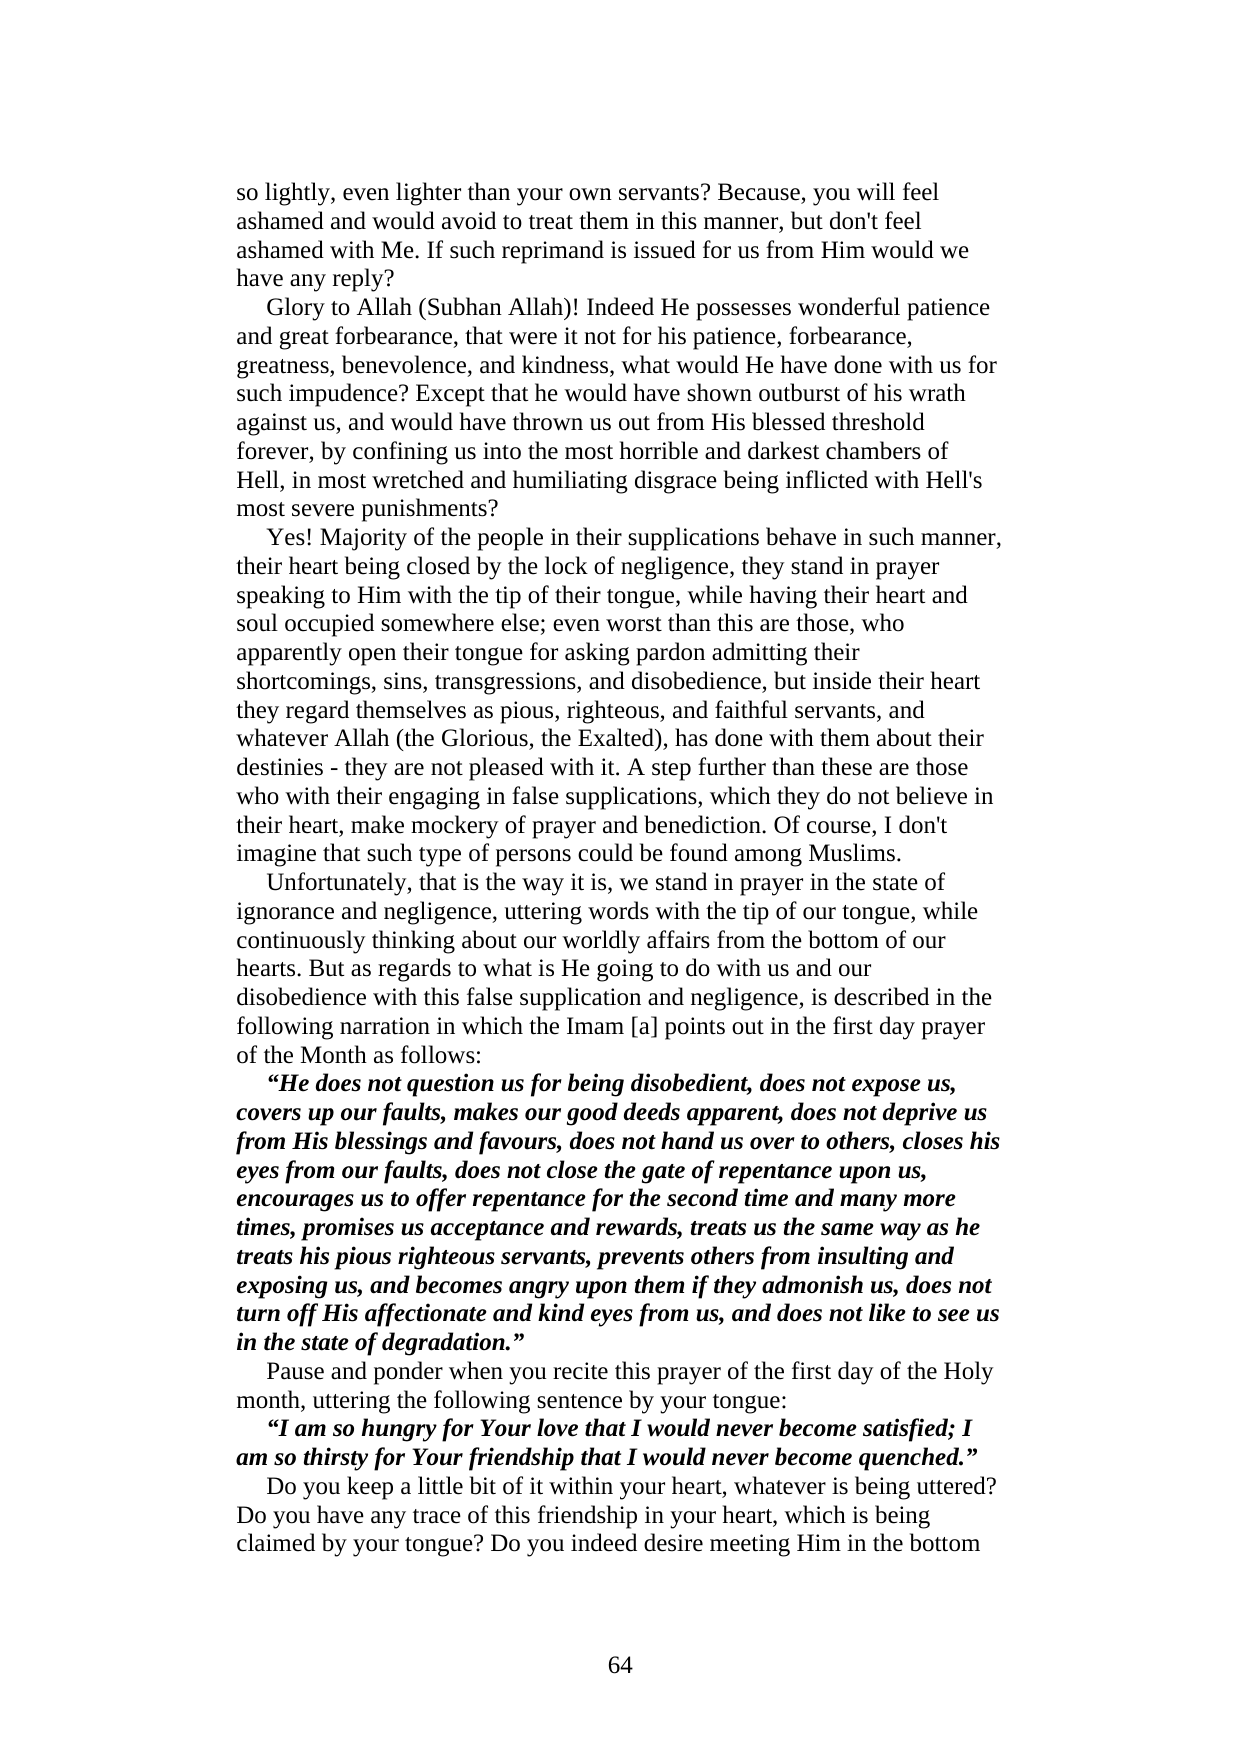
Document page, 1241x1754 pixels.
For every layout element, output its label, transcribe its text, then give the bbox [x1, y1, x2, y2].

text Glory to Allah (Subhan Allah)! Indeed He possesses wonderful patience and great forbearance, that were it not for his patience, forbearance, greatness, benevolence, and kindness, what would He have done with us for such impudence? Except that he would have shown outburst of his wrath against us, and would have thrown us out from His blessed threshold forever, by confining us into the most horrible and darkest chambers of Hell, in most wretched and humiliating disgrace being inflicted with Hell's most severe punishments? [236, 292, 1004, 522]
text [236, 177, 1004, 292]
text Unfortunately, that is the way it is, we stand in prayer in the state of ignorance and negligence, uttering words with the tip of our tongue, while continuously thinking about our worldly affairs from the bottom of our hearts. But as regards to what is He going to do with us and our disobedience with this false supplication and negligence, is described in the following narration in which the Imam [a] points out in the first day prayer of the Month as follows: [236, 867, 1004, 1068]
text Pause and ponder when you recite this prayer of the first day of the Holy month, uttering the following sentence by your tongue: [236, 1356, 1004, 1413]
text “He does not question us for being disobedient, does not expose us, covers up our faults, makes our good deeds apparent, does not deprive us from His blessings and favours, does not hand us over to others, closes his eyes from our faults, does not close the gate of repentance upon us, encourages us to offer repentance for the second time and many more times, promises us acceptance and rewards, treats us the same way as he treats his pious righteous servants, prevents others from insulting and exposing us, and becomes angry upon them if they admonish us, does not turn off His affectionate and kind eyes from us, and does not like to see us in the state of degradation.” [236, 1068, 1004, 1356]
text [236, 1471, 1004, 1557]
text Yes! Majority of the people in their supplications behave in such manner, their heart being closed by the lock of negligence, they stand in prayer speaking to Him with the tip of their tongue, while having their heart and soul occupied somewhere else; even worst than this are those, who apparently open their tongue for asking pardon admitting their shortcomings, sins, transgressions, and disobedience, but inside their heart they regard themselves as pious, righteous, and faithful servants, and whatever Allah (the Glorious, the Exalted), has done with them about their destinies - they are not pleased with it. A step further than these are those who with their engaging in false supplications, which they do not believe in their heart, make mockery of prayer and benediction. Of course, I don't imagine that such type of persons could be found among Muslims. [236, 522, 1004, 867]
text “I am so hungry for Your love that I would never become satisfied; I am so thirsty for Your friendship that I would never become quenched.” [236, 1413, 1004, 1471]
